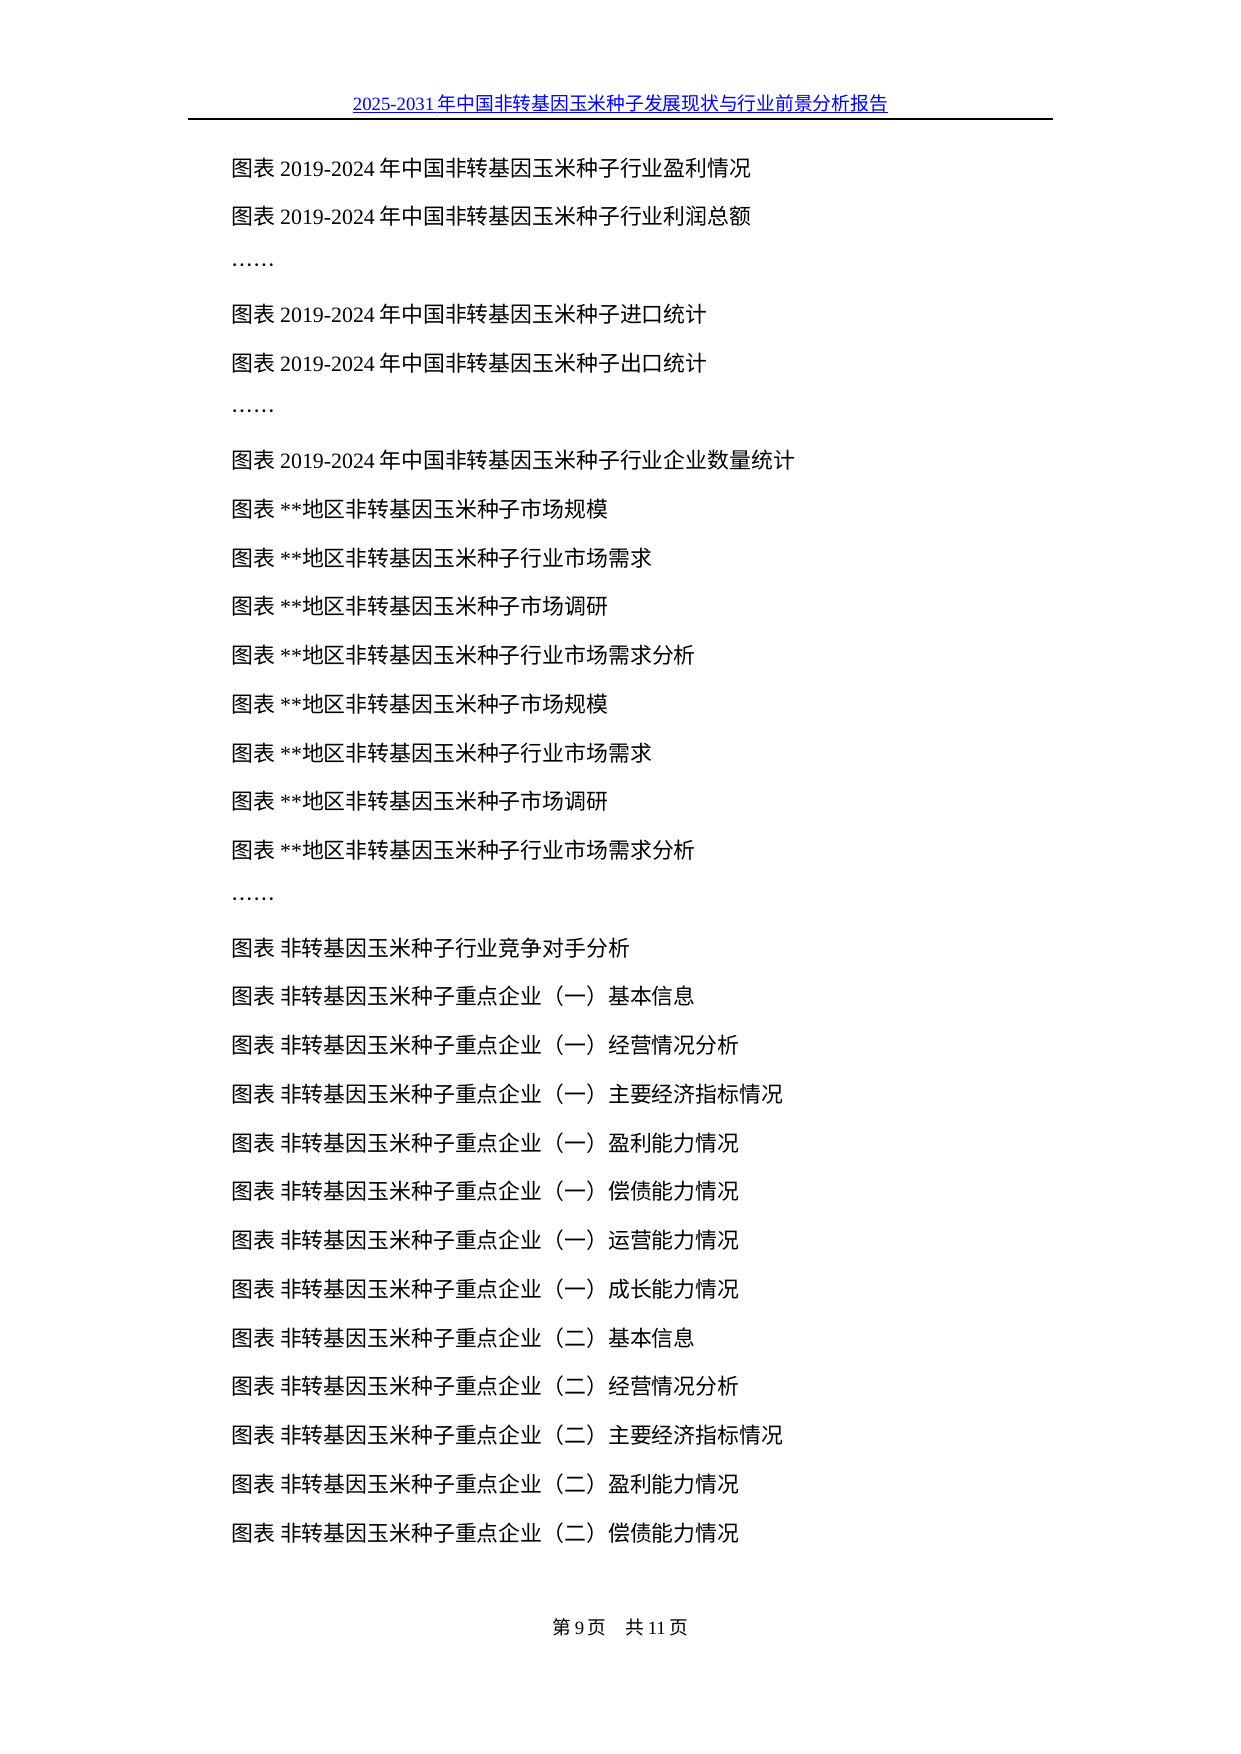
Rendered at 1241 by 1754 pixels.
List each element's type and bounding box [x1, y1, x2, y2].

text [187, 150, 1053, 1548]
